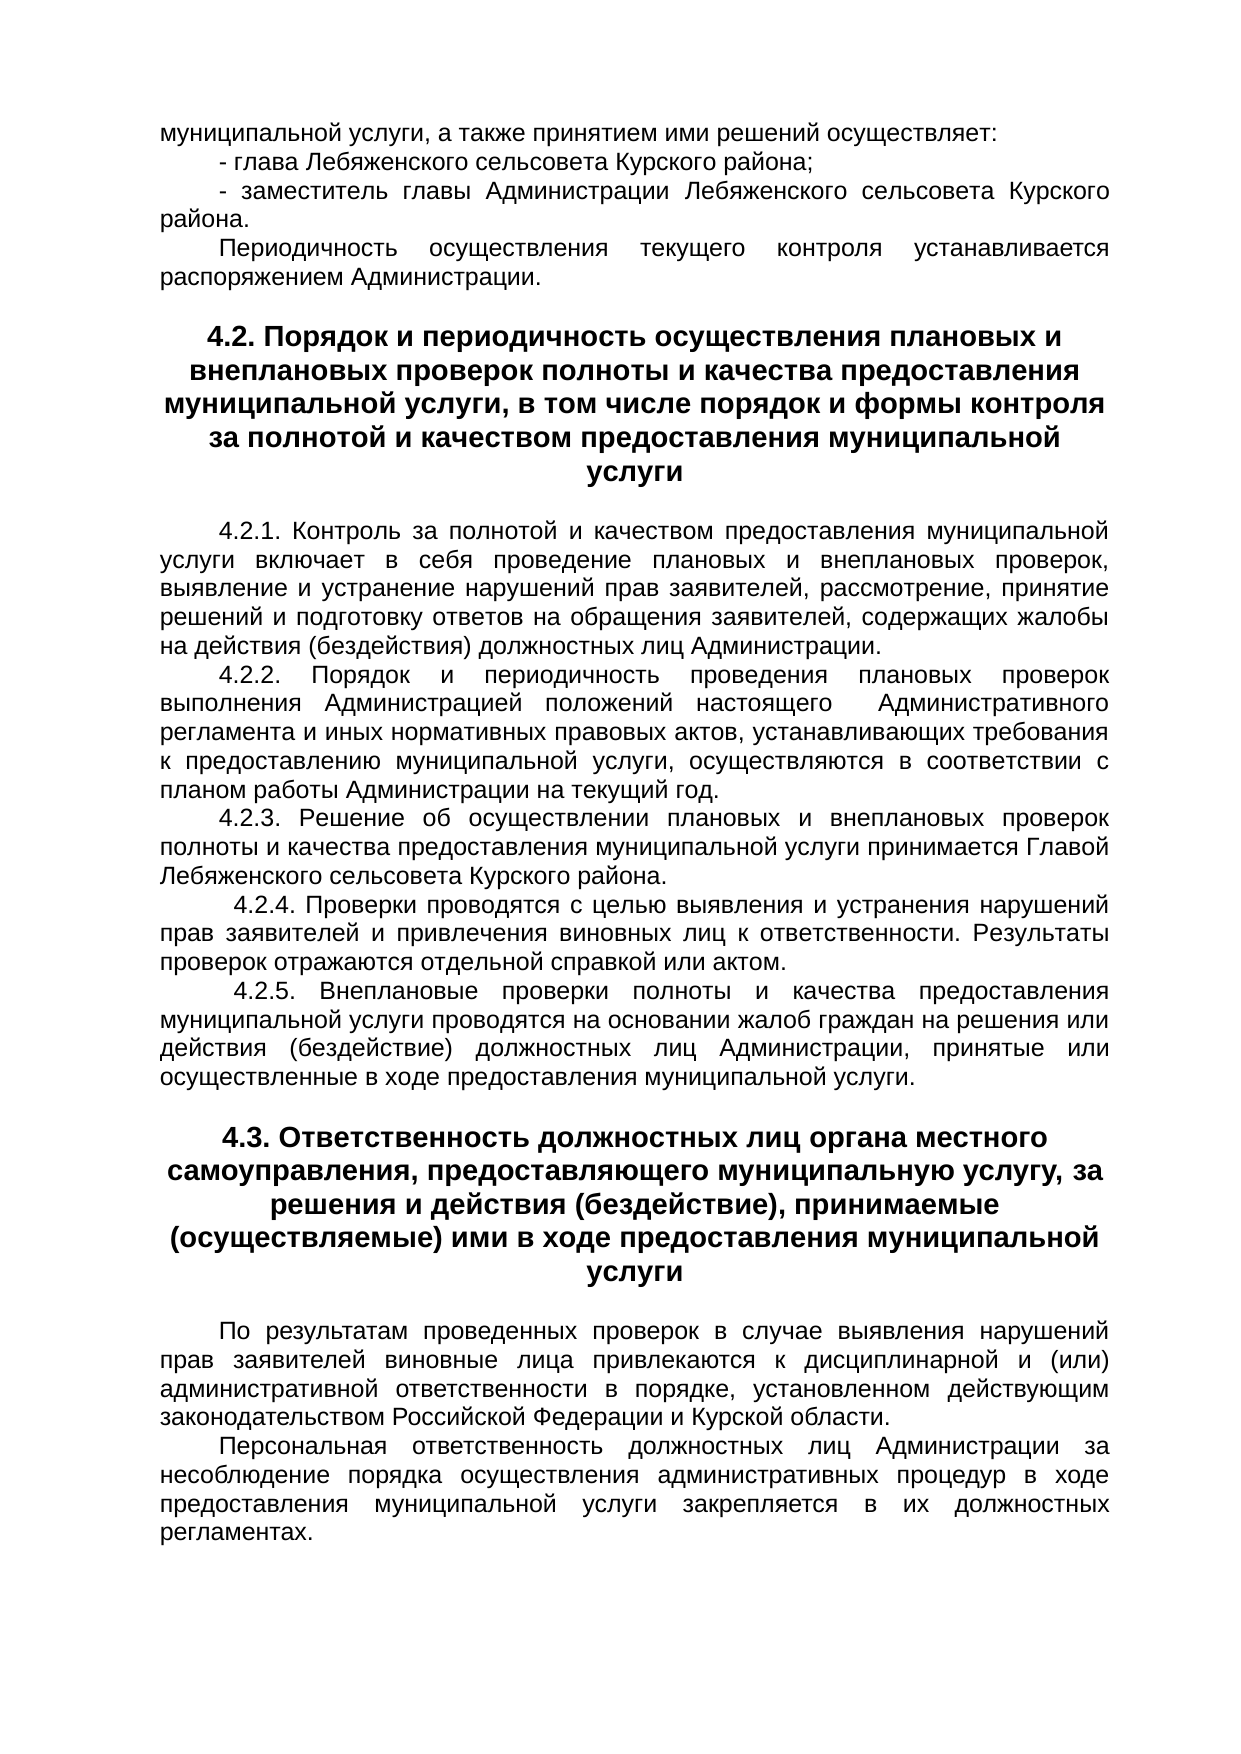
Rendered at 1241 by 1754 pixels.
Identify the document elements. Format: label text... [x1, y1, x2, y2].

text 4.2. Порядок и периодичность осуществления плановых и внеплановых проверок полноты и качества предоставления муниципальной услуги, в том числе порядок и формы контроля за полнотой и качеством предоставления муниципальной услуги [159, 319, 1110, 487]
text По результатам проведенных проверок в случае выявления нарушений прав заявителей виновные лица привлекаются к дисциплинарной и (или) административной ответственности в порядке, установленном действующим законодательством Российской Федерации и Курской области. [159, 1316, 1110, 1431]
text 4.3. Ответственность должностных лиц органа местного самоуправления, предоставляющего муниципальную услугу, за решения и действия (бездействие), принимаемые (осуществляемые) ими в ходе предоставления муниципальной услуги [159, 1119, 1110, 1287]
text 4.2.2. Порядок и периодичность проведения плановых проверок выполнения Администрацией положений настоящего Административного регламента и иных нормативных правовых актов, устанавливающих требования к предоставлению муниципальной услуги, осуществляются в соответствии с планом работы Администрации на текущий год. [159, 659, 1110, 803]
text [159, 118, 1110, 147]
text 4.2.5. Внеплановые проверки полноты и качества предоставления муниципальной услуги проводятся на основании жалоб граждан на решения или действия (бездействие) должностных лиц Администрации, принятые или осуществленные в ходе предоставления муниципальной услуги. [159, 976, 1110, 1091]
text 4.2.3. Решение об осуществлении плановых и внеплановых проверок полноты и качества предоставления муниципальной услуги принимается Главой Лебяженского сельсовета Курского района. [159, 803, 1110, 889]
text - заместитель главы Администрации Лебяженского сельсовета Курского района. [159, 176, 1110, 233]
text - глава Лебяженского сельсовета Курского района; [159, 147, 1110, 176]
text Персональная ответственность должностных лиц Администрации за несоблюдение порядка осуществления административных процедур в ходе предоставления муниципальной услуги закрепляется в их должностных регламентах. [159, 1431, 1110, 1546]
text 4.2.1. Контроль за полнотой и качеством предоставления муниципальной услуги включает в себя проведение плановых и внеплановых проверок, выявление и устранение нарушений прав заявителей, рассмотрение, принятие решений и подготовку ответов на обращения заявителей, содержащих жалобы на действия (бездействия) должностных лиц Администрации. [159, 516, 1110, 659]
text Периодичность осуществления текущего контроля устанавливается распоряжением Администрации. [159, 233, 1110, 291]
text 4.2.4. Проверки проводятся с целью выявления и устранения нарушений прав заявителей и привлечения виновных лиц к ответственности. Результаты проверок отражаются отдельной справкой или актом. [159, 889, 1110, 976]
